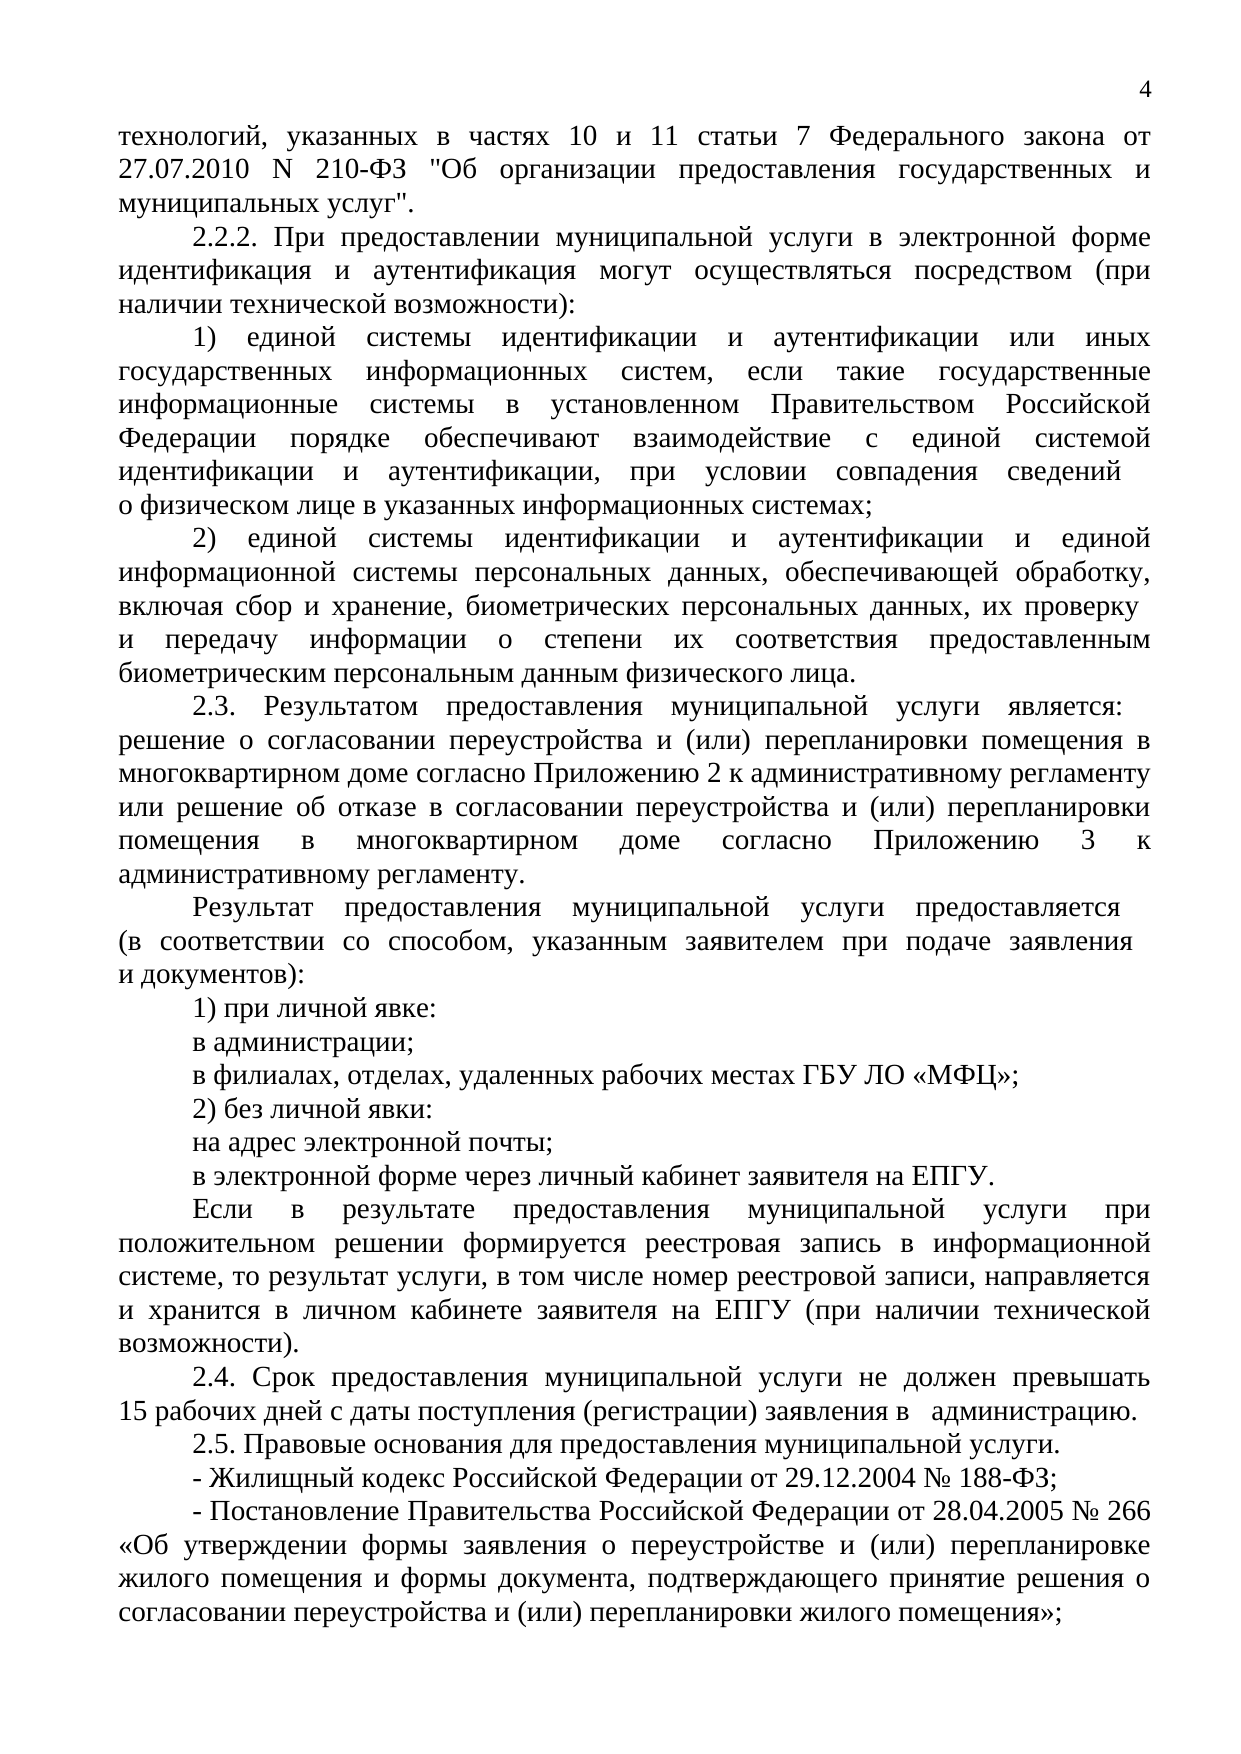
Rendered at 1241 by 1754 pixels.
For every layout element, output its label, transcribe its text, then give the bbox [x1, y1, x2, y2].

text Если в результате предоставления муниципальной услуги при положительном решении формируется реестровая запись в информационной системе, то результат услуги, в том числе номер реестровой записи, направляется и хранится в личном кабинете заявителя на ЕПГУ (при наличии технической возможности). [118, 1191, 1152, 1359]
text 2) без личной явки: [118, 1091, 1152, 1124]
text 2.3. Результатом предоставления муниципальной услуги является: решение о согласовании переустройства и (или) перепланировки помещения в многоквартирном доме согласно Приложению 2 к административному регламенту или решение об отказе в согласовании переустройства и (или) перепланировки помещения в многоквартирном доме согласно Приложению 3 к административному регламенту. [118, 688, 1152, 889]
text 2.4. Срок предоставления муниципальной услуги не должен превышать 15 рабочих дней с даты поступления (регистрации) заявления в администрацию. [118, 1359, 1152, 1426]
text в администрации; [118, 1024, 1152, 1057]
text 2.2.2. При предоставлении муниципальной услуги в электронной форме идентификация и аутентификация могут осуществляться посредством (при наличии технической возможности): [118, 219, 1152, 319]
text - Постановление Правительства Российской Федерации от 28.04.2005 № 266 «Об утверждении формы заявления о переустройстве и (или) перепланировке жилого помещения и формы документа, подтверждающего принятие решения о согласовании переустройства и (или) перепланировки жилого помещения»; [118, 1493, 1152, 1627]
text в филиалах, отделах, удаленных рабочих местах ГБУ ЛО «МФЦ»; [118, 1057, 1152, 1091]
text Результат предоставления муниципальной услуги предоставляется (в соответствии со способом, указанным заявителем при подаче заявления и документов): [118, 889, 1152, 990]
text - Жилищный кодекс Российской Федерации от 29.12.2004 № 188-ФЗ; [118, 1460, 1152, 1493]
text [118, 118, 1152, 219]
text на адрес электронной почты; [118, 1124, 1152, 1158]
text в электронной форме через личный кабинет заявителя на ЕПГУ. [118, 1158, 1152, 1191]
text 1) единой системы идентификации и аутентификации или иных государственных информационных систем, если такие государственные информационные системы в установленном Правительством Российской Федерации порядке обеспечивают взаимодействие с единой системой идентификации и аутентификации, при условии совпадения сведений о физическом лице в указанных информационных системах; [118, 319, 1152, 521]
text 1) при личной явке: [118, 990, 1152, 1024]
text 2.5. Правовые основания для предоставления муниципальной услуги. [118, 1426, 1152, 1460]
text 2) единой системы идентификации и аутентификации и единой информационной системы персональных данных, обеспечивающей обработку, включая сбор и хранение, биометрических персональных данных, их проверку и передачу информации о степени их соответствия предоставленным биометрическим персональным данным физического лица. [118, 521, 1152, 688]
